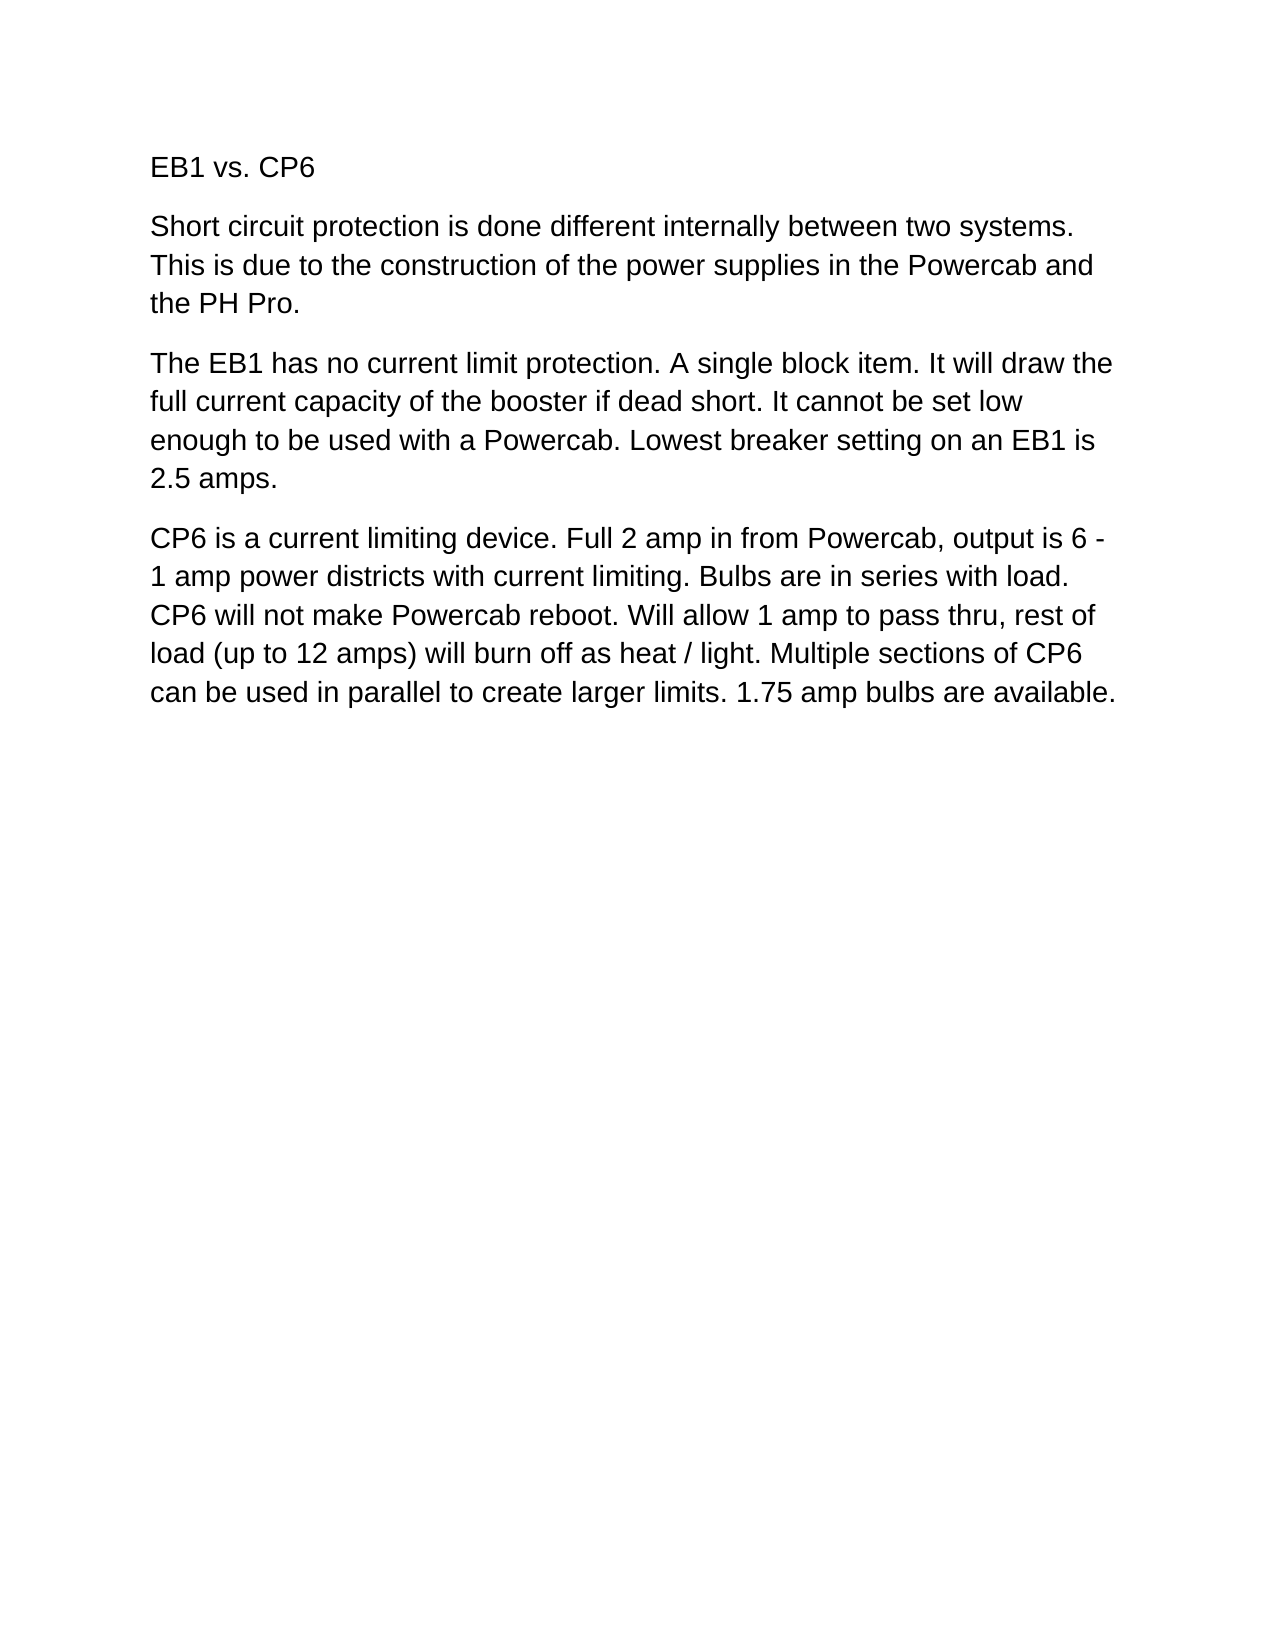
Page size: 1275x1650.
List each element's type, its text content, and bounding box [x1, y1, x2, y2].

text Short circuit protection is done different internally between two systems. This is due to the construction of the power supplies in the Powercab and the PH Pro. [150, 209, 1125, 320]
text EB1 vs. CP6 [150, 150, 1125, 183]
text CP6 is a current limiting device. Full 2 amp in from Powercab, output is 6 - 1 amp power districts with current limiting. Bulbs are in series with load. CP6 will not make Powercab reboot. Will allow 1 amp to pass thru, rest of load (up to 12 amps) will burn off as heat / light. Multiple sections of CP6 can be used in parallel to create larger limits. 1.75 amp bulbs are available. [150, 521, 1125, 708]
text The EB1 has no current limit protection. A single block item. It will draw the full current capacity of the booster if dead short. It cannot be set low enough to be used with a Powercab. Lowest breaker setting on an EB1 is 2.5 amps. [150, 346, 1125, 495]
